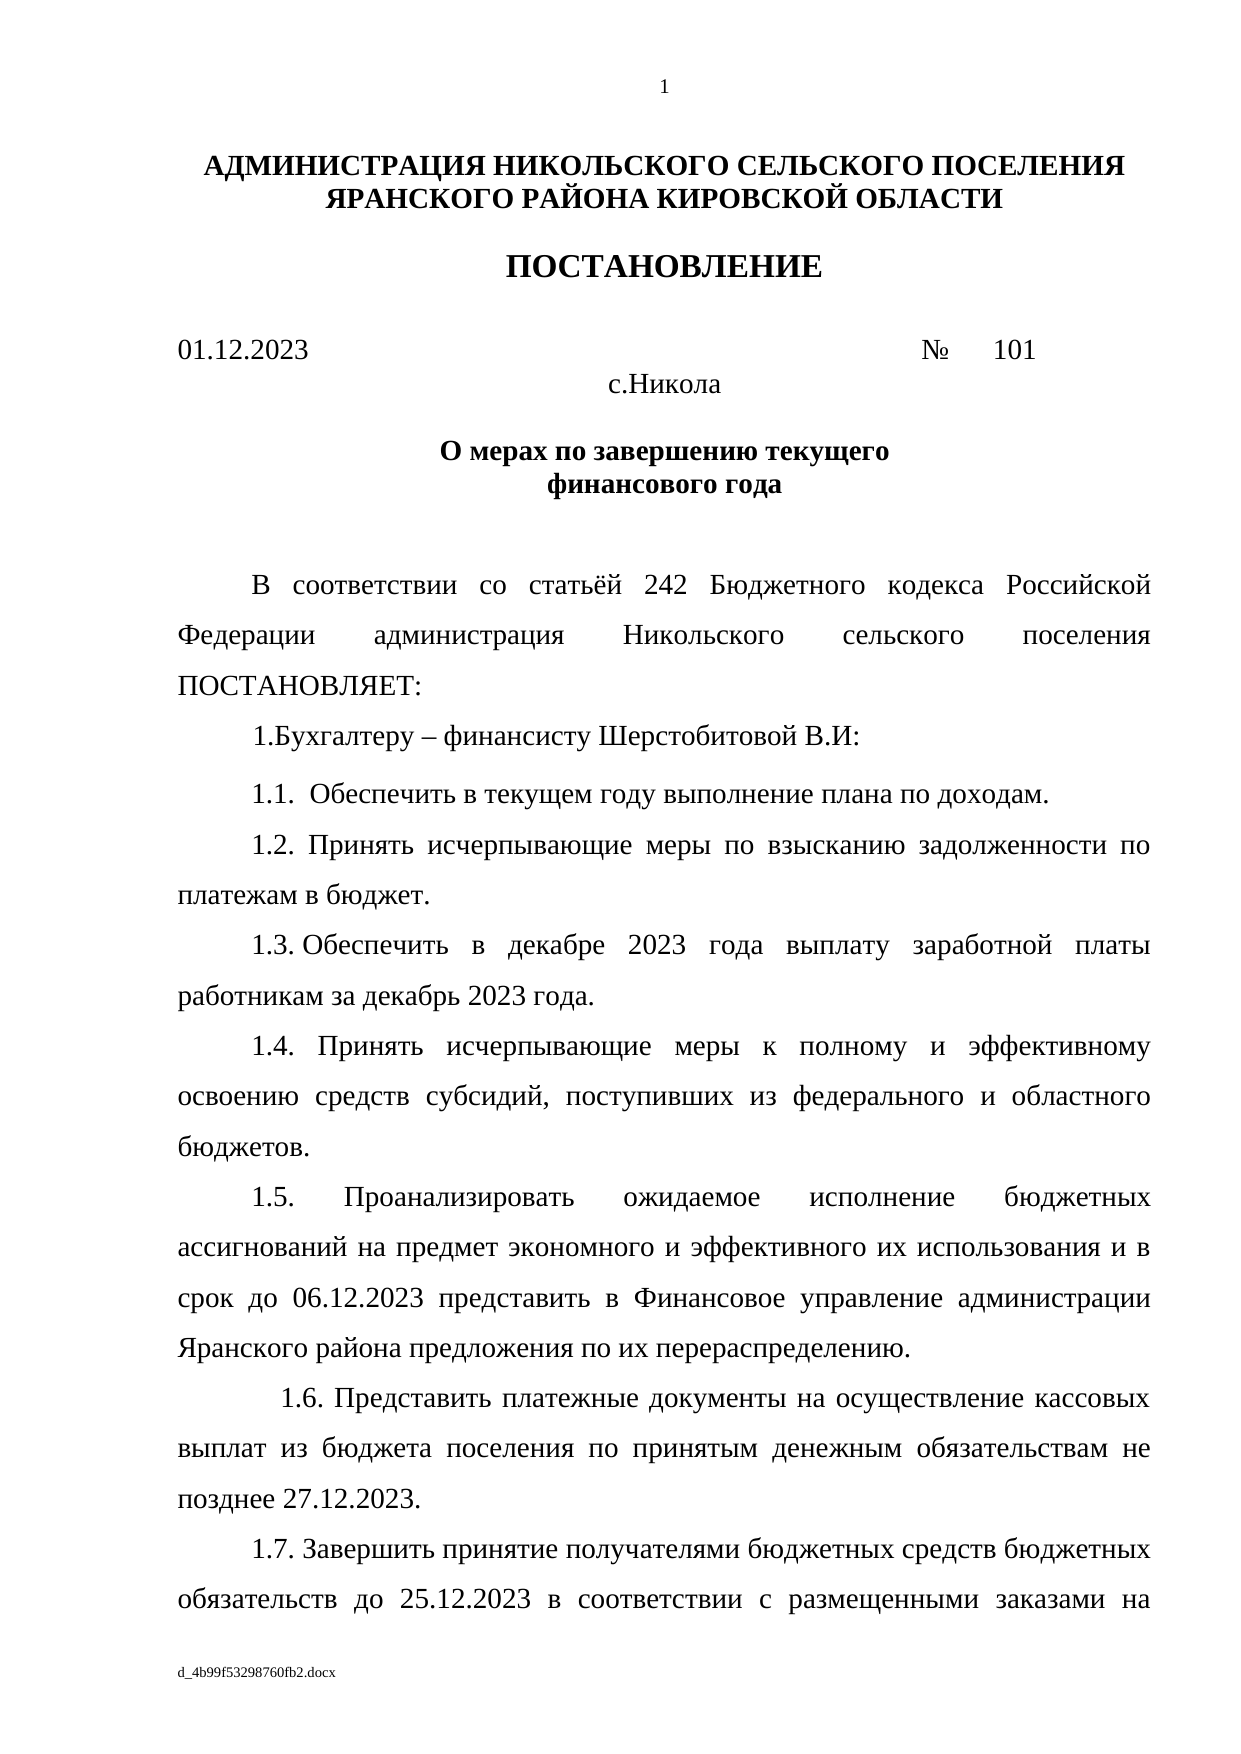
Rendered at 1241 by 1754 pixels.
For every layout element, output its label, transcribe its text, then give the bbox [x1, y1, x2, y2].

text 1.Бухгалтеру – финансисту Шерстобитовой В.И: [177, 718, 1152, 751]
text 1.1. Обеспечить в текущем году выполнение плана по доходам. [177, 777, 1152, 810]
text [177, 1531, 1152, 1615]
text 1.2. Принять исчерпывающие меры по взысканию задолженности по платежам в бюджет. [177, 827, 1152, 911]
text О мерах по завершению текущего [177, 433, 1152, 466]
text 1.6. Представить платежные документы на осуществление кассовых выплат из бюджета поселения по принятым денежным обязательствам не позднее 27.12.2023. [177, 1380, 1152, 1514]
subtitle ПОСТАНОВЛЕНИЕ [177, 246, 1152, 284]
text 1.3. Обеспечить в декабре 2023 года выплату заработной платы работникам за декабрь 2023 года. [177, 927, 1152, 1011]
text 01.12.2023 № 101 [177, 332, 1152, 366]
title АДМИНИСТРАЦИЯ НИКОЛЬСКОГО СЕЛЬСКОГО ПОСЕЛЕНИЯ ЯРАНСКОГО РАЙОНА КИРОВСКОЙ ОБЛАСТИ [177, 148, 1152, 215]
text с.Никола [177, 366, 1152, 399]
text финансового года [177, 466, 1152, 500]
text В соответствии со статьёй 242 Бюджетного кодекса Российской Федерации администрация Никольского сельского поселения ПОСТАНОВЛЯЕТ: [177, 567, 1152, 701]
text 1.4. Принять исчерпывающие меры к полному и эффективному освоению средств субсидий, поступивших из федерального и областного бюджетов. [177, 1028, 1152, 1162]
text 1.5. Проанализировать ожидаемое исполнение бюджетных ассигнований на предмет экономного и эффективного их использования и в срок до 06.12.2023 представить в Финансовое управление администрации Яранского района предложения по их перераспределению. [177, 1179, 1152, 1363]
